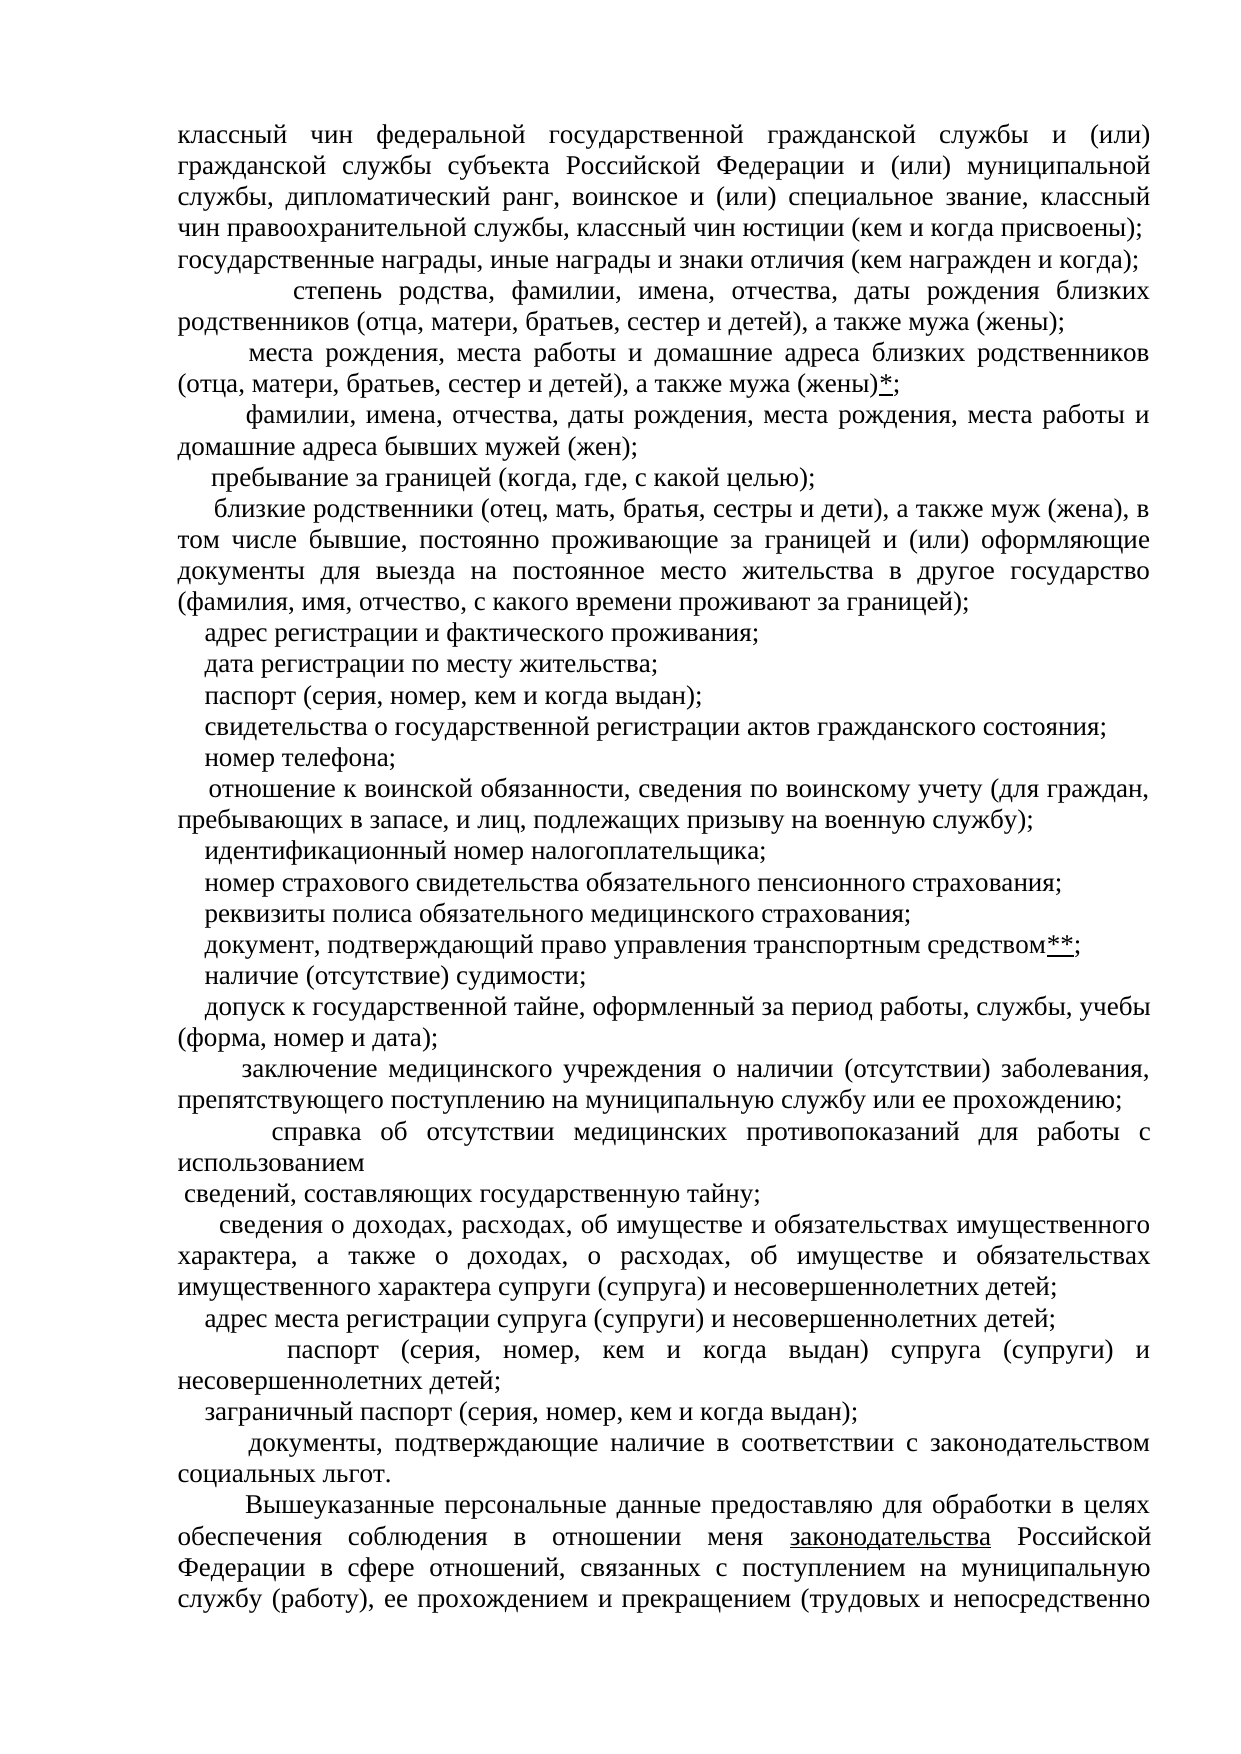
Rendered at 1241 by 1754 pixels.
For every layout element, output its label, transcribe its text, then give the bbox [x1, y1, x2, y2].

text сведений, составляющих государственную тайну; [177, 1177, 1152, 1208]
text государственные награды, иные награды и знаки отличия (кем награжден и когда); [177, 243, 1152, 274]
text допуск к государственной тайне, оформленный за период работы, службы, учебы (форма, номер и дата); [177, 990, 1152, 1052]
text справка об отсутствии медицинских противопоказаний для работы с использованием [177, 1115, 1152, 1177]
text пребывание за границей (когда, где, с какой целью); [177, 461, 1152, 492]
text фамилии, имена, отчества, даты рождения, места рождения, места работы и домашние адреса бывших мужей (жен); [177, 398, 1152, 461]
text документ, подтверждающий право управления транспортным средством**; [177, 928, 1152, 959]
text сведения о доходах, расходах, об имуществе и обязательствах имущественного характера, а также о доходах, о расходах, об имуществе и обязательствах имущественного характера супруги (супруга) и несовершеннолетних детей; [177, 1208, 1152, 1302]
text паспорт (серия, номер, кем и когда выдан) супруга (супруги) и несовершеннолетних детей; [177, 1333, 1152, 1395]
text заграничный паспорт (серия, номер, кем и когда выдан); [177, 1395, 1152, 1426]
text свидетельства о государственной регистрации актов гражданского состояния; [177, 710, 1152, 741]
text адрес регистрации и фактического проживания; [177, 616, 1152, 648]
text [177, 1488, 1152, 1613]
text дата регистрации по месту жительства; [177, 648, 1152, 679]
text номер страхового свидетельства обязательного пенсионного страхования; [177, 866, 1152, 897]
text реквизиты полиса обязательного медицинского страхования; [177, 897, 1152, 928]
text близкие родственники (отец, мать, братья, сестры и дети), а также муж (жена), в том числе бывшие, постоянно проживающие за границей и (или) оформляющие документы для выезда на постоянное место жительства в другое государство (фамилия, имя, отчество, с какого времени проживают за границей); [177, 492, 1152, 616]
text степень родства, фамилии, имена, отчества, даты рождения близких родственников (отца, матери, братьев, сестер и детей), а также мужа (жены); [177, 274, 1152, 336]
text идентификационный номер налогоплательщика; [177, 834, 1152, 866]
text номер телефона; [177, 741, 1152, 772]
text места рождения, места работы и домашние адреса близких родственников (отца, матери, братьев, сестер и детей), а также мужа (жены)*; [177, 336, 1152, 398]
text документы, подтверждающие наличие в соответствии с законодательством социальных льгот. [177, 1426, 1152, 1488]
text наличие (отсутствие) судимости; [177, 959, 1152, 990]
text паспорт (серия, номер, кем и когда выдан); [177, 679, 1152, 710]
text заключение медицинского учреждения о наличии (отсутствии) заболевания, препятствующего поступлению на муниципальную службу или ее прохождению; [177, 1052, 1152, 1115]
text классный чин федеральной государственной гражданской службы и (или) гражданской службы субъекта Российской Федерации и (или) муниципальной службы, дипломатический ранг, воинское и (или) специальное звание, классный чин правоохранительной службы, классный чин юстиции (кем и когда присвоены); [177, 118, 1152, 243]
text отношение к воинской обязанности, сведения по воинскому учету (для граждан, пребывающих в запасе, и лиц, подлежащих призыву на военную службу); [177, 772, 1152, 834]
text адрес места регистрации супруга (супруги) и несовершеннолетних детей; [177, 1302, 1152, 1333]
